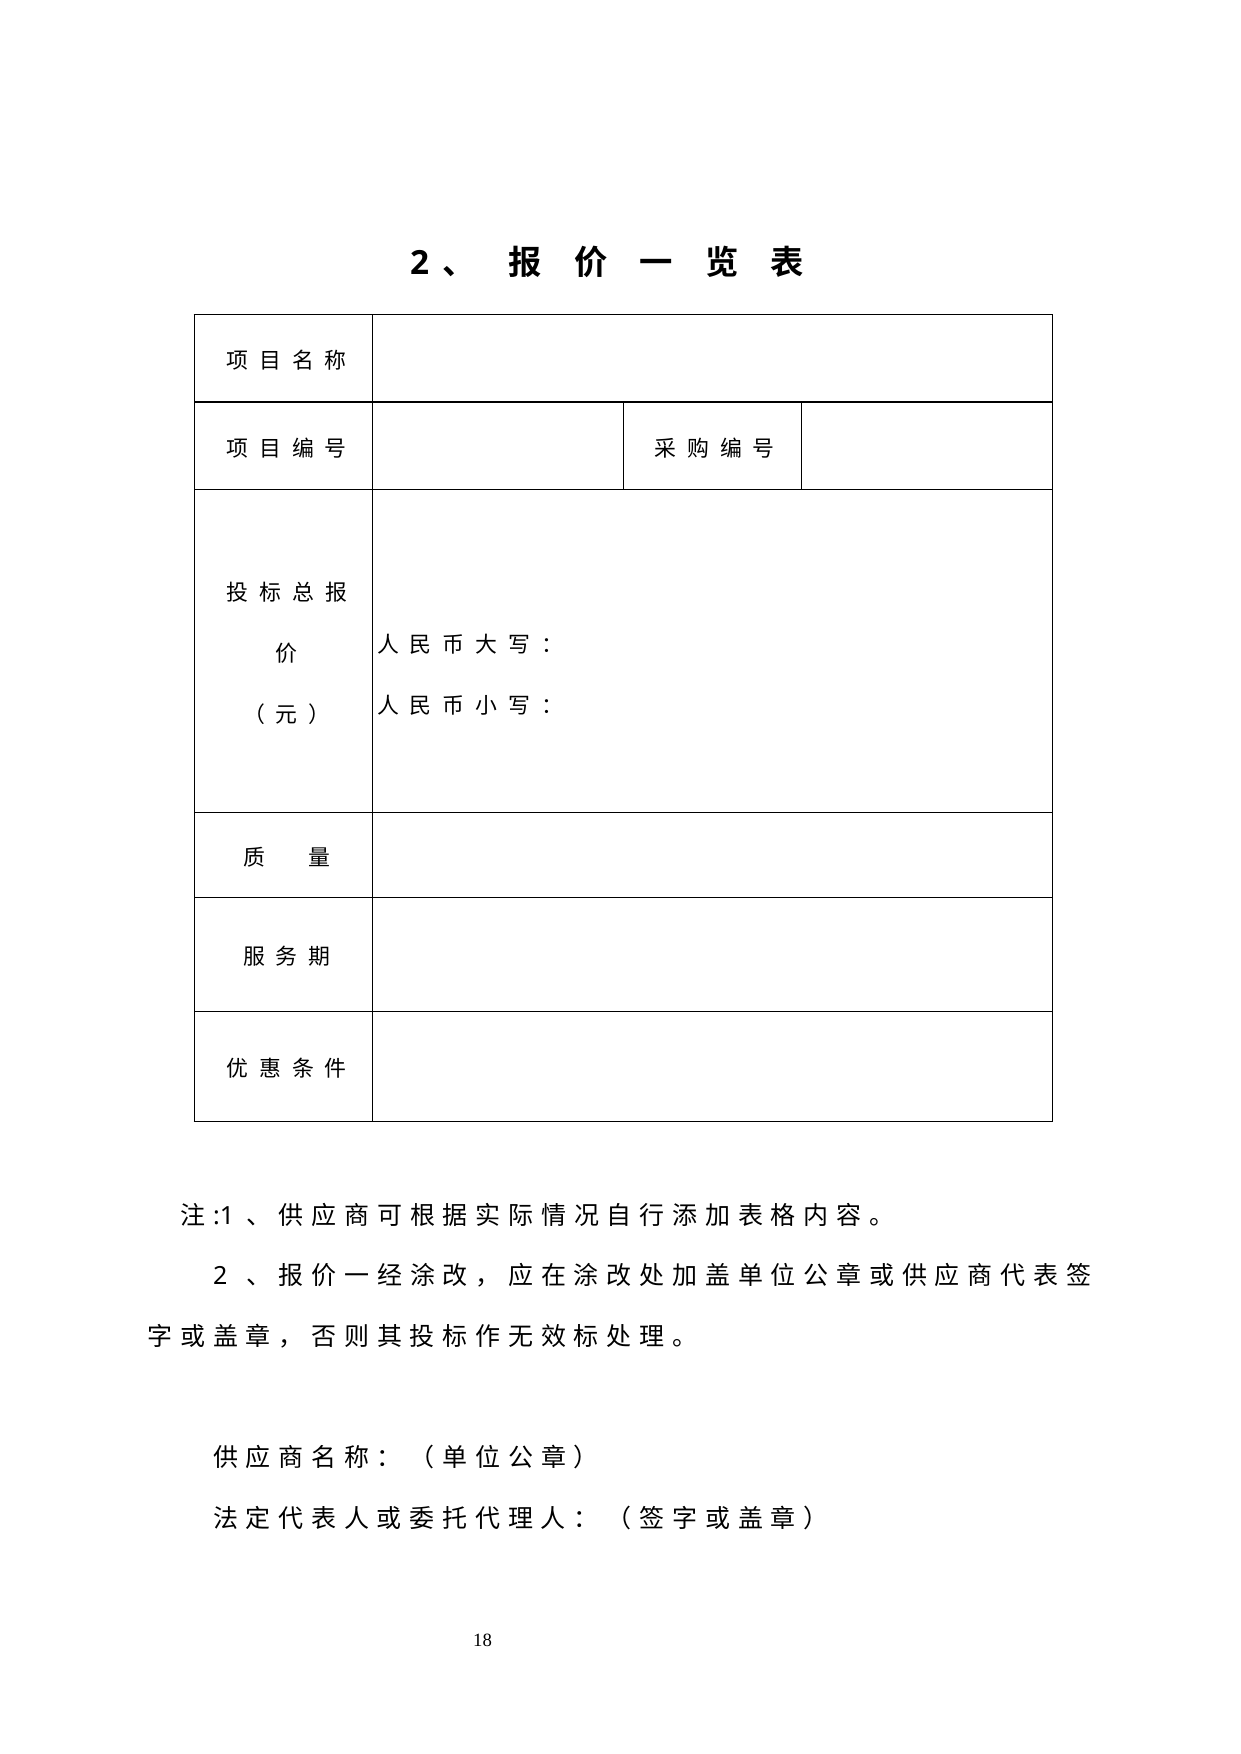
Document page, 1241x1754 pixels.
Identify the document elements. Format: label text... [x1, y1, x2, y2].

text 供应商名称：（单位公章） [147, 1425, 1099, 1486]
table_cell 优惠条件 [195, 1012, 372, 1121]
table_cell 质 量 [195, 813, 372, 897]
table_cell 采购编号 [624, 403, 801, 489]
text 2、报价一经涂改，应在涂改处加盖单位公章或供应商代表签字或盖章，否则其投标作无效标处理。 [147, 1243, 1099, 1364]
table_cell 人民币大写： 人民币小写： [373, 490, 1052, 812]
table_cell [802, 403, 1052, 489]
table_cell [373, 403, 623, 489]
text 2、报价一览表 [147, 229, 1099, 290]
table_cell 服务期 [195, 898, 372, 1011]
table_cell [373, 898, 1052, 1011]
table_cell 投标总报价 （元） [195, 490, 372, 812]
table_cell [373, 1012, 1052, 1121]
table_cell 项目编号 [195, 403, 372, 489]
text 注:1、供应商可根据实际情况自行添加表格内容。 [147, 1183, 1099, 1243]
table_cell [373, 813, 1052, 897]
table_header [373, 315, 1052, 401]
table_header 项目名称 [195, 315, 372, 401]
text 法定代表人或委托代理人：（签字或盖章） [147, 1486, 1099, 1546]
